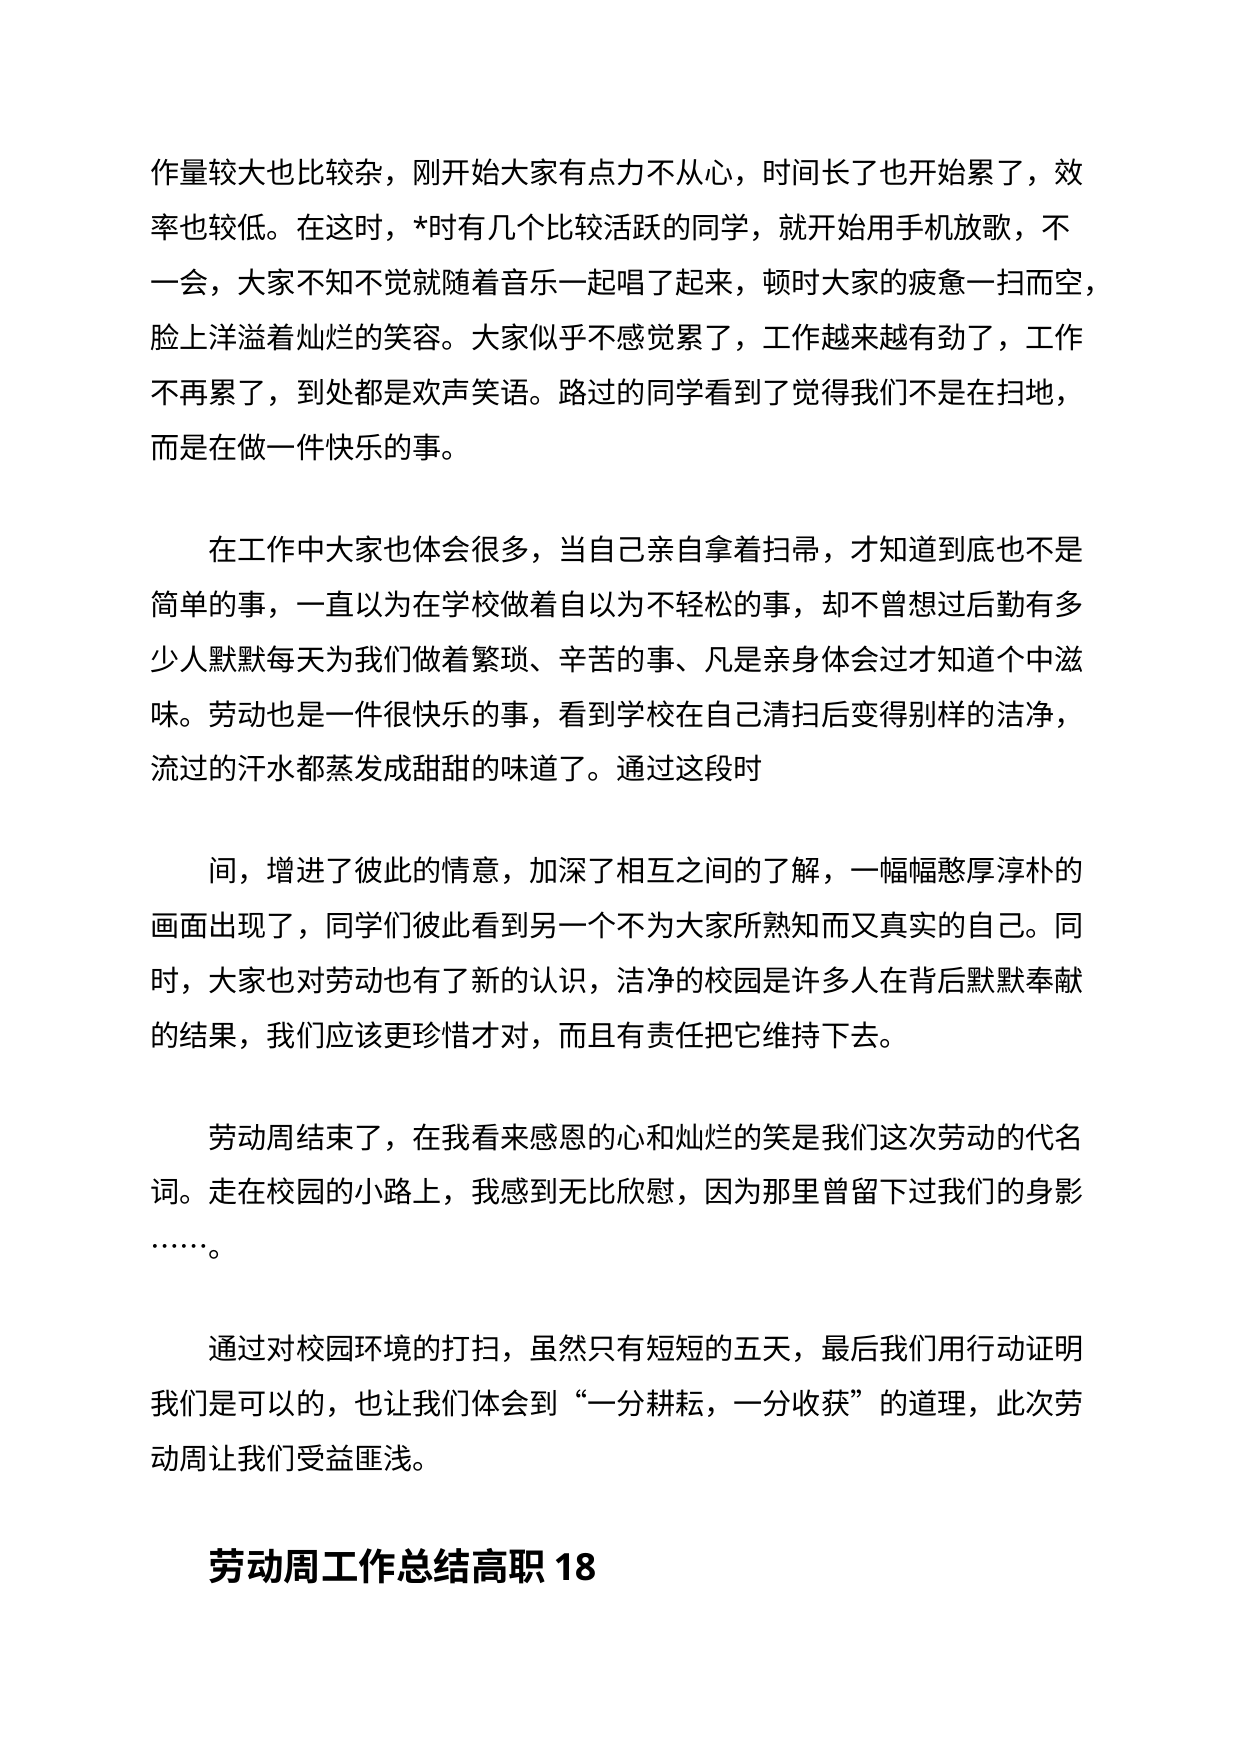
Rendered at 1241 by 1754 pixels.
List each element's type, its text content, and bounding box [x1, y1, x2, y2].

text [150, 150, 1090, 467]
text 劳动周工作总结高职18 [150, 1537, 1090, 1592]
text 间，增进了彼此的情意，加深了相互之间的了解，一幅幅憨厚淳朴的画面出现了，同学们彼此看到另一个不为大家所熟知而又真实的自己。同时，大家也对劳动也有了新的认识，洁净的校园是许多人在背后默默奉献的结果，我们应该更珍惜才对，而且有责任把它维持下去。 [150, 848, 1090, 1055]
text 通过对校园环境的打扫，虽然只有短短的五天，最后我们用行动证明我们是可以的，也让我们体会到“一分耕耘，一分收获”的道理，此次劳动周让我们受益匪浅。 [150, 1326, 1090, 1478]
text 在工作中大家也体会很多，当自己亲自拿着扫帚，才知道到底也不是简单的事，一直以为在学校做着自以为不轻松的事，却不曾想过后勤有多少人默默每天为我们做着繁琐、辛苦的事、凡是亲身体会过才知道个中滋味。劳动也是一件很快乐的事，看到学校在自己清扫后变得别样的洁净，流过的汗水都蒸发成甜甜的味道了。通过这段时 [150, 526, 1090, 788]
text 劳动周结束了，在我看来感恩的心和灿烂的笑是我们这次劳动的代名词。走在校园的小路上，我感到无比欣慰，因为那里曾留下过我们的身影……。 [150, 1114, 1090, 1266]
